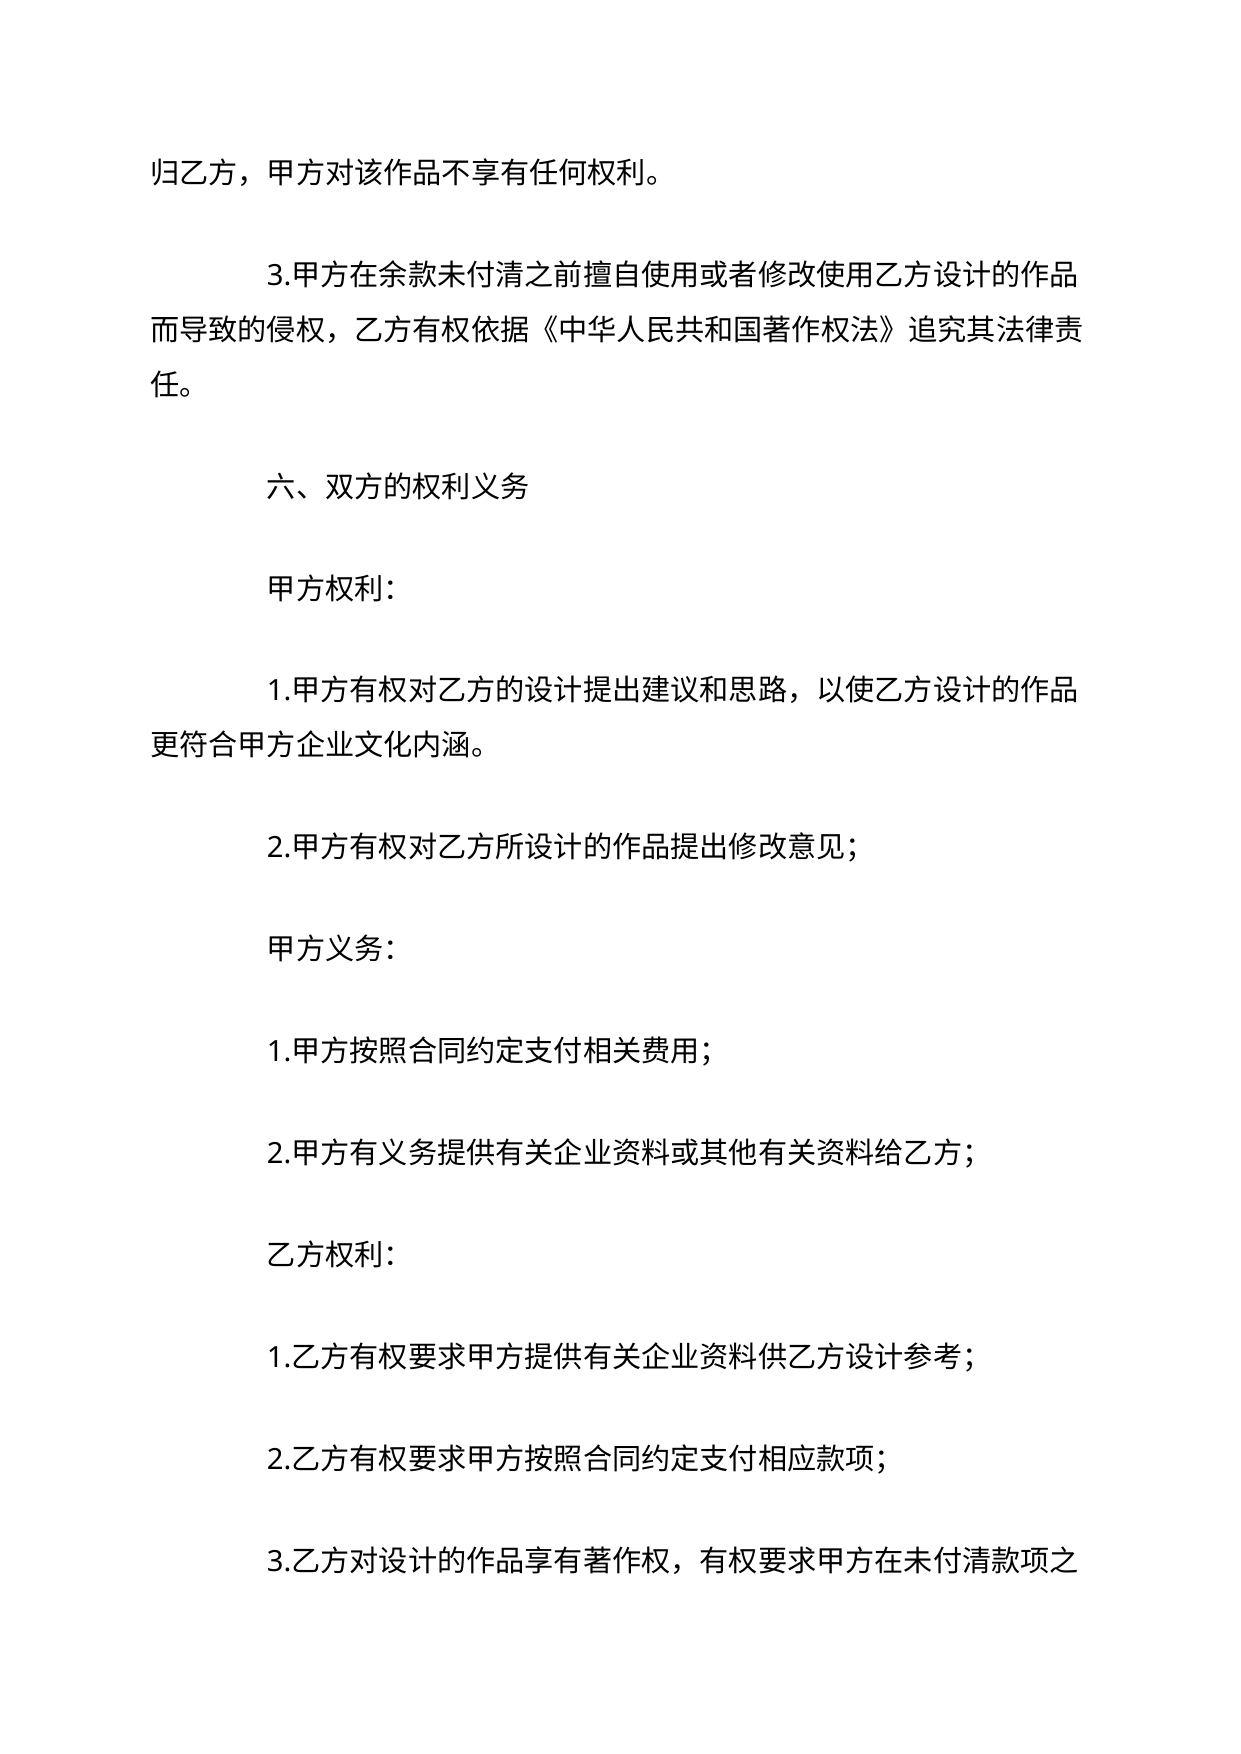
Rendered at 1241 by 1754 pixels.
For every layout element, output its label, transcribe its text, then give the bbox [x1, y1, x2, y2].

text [150, 150, 1090, 192]
text 3.甲方在余款未付清之前擅自使用或者修改使用乙方设计的作品而导致的侵权，乙方有权依据《中华人民共和国著作权法》追究其法律责任。 [150, 252, 1090, 404]
text 甲方权利： [150, 565, 1090, 607]
text 2.乙方有权要求甲方按照合同约定支付相应款项； [150, 1435, 1090, 1478]
text 1.甲方按照合同约定支付相关费用； [150, 1027, 1090, 1070]
text 甲方义务： [150, 926, 1090, 968]
text 1.甲方有权对乙方的设计提出建议和思路，以使乙方设计的作品更符合甲方企业文化内涵。 [150, 667, 1090, 764]
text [150, 1537, 1090, 1579]
text 2.甲方有权对乙方所设计的作品提出修改意见； [150, 824, 1090, 866]
text 1.乙方有权要求甲方提供有关企业资料供乙方设计参考； [150, 1333, 1090, 1376]
text 2.甲方有义务提供有关企业资料或其他有关资料给乙方； [150, 1129, 1090, 1172]
text 六、双方的权利义务 [150, 463, 1090, 506]
text 乙方权利： [150, 1231, 1090, 1274]
